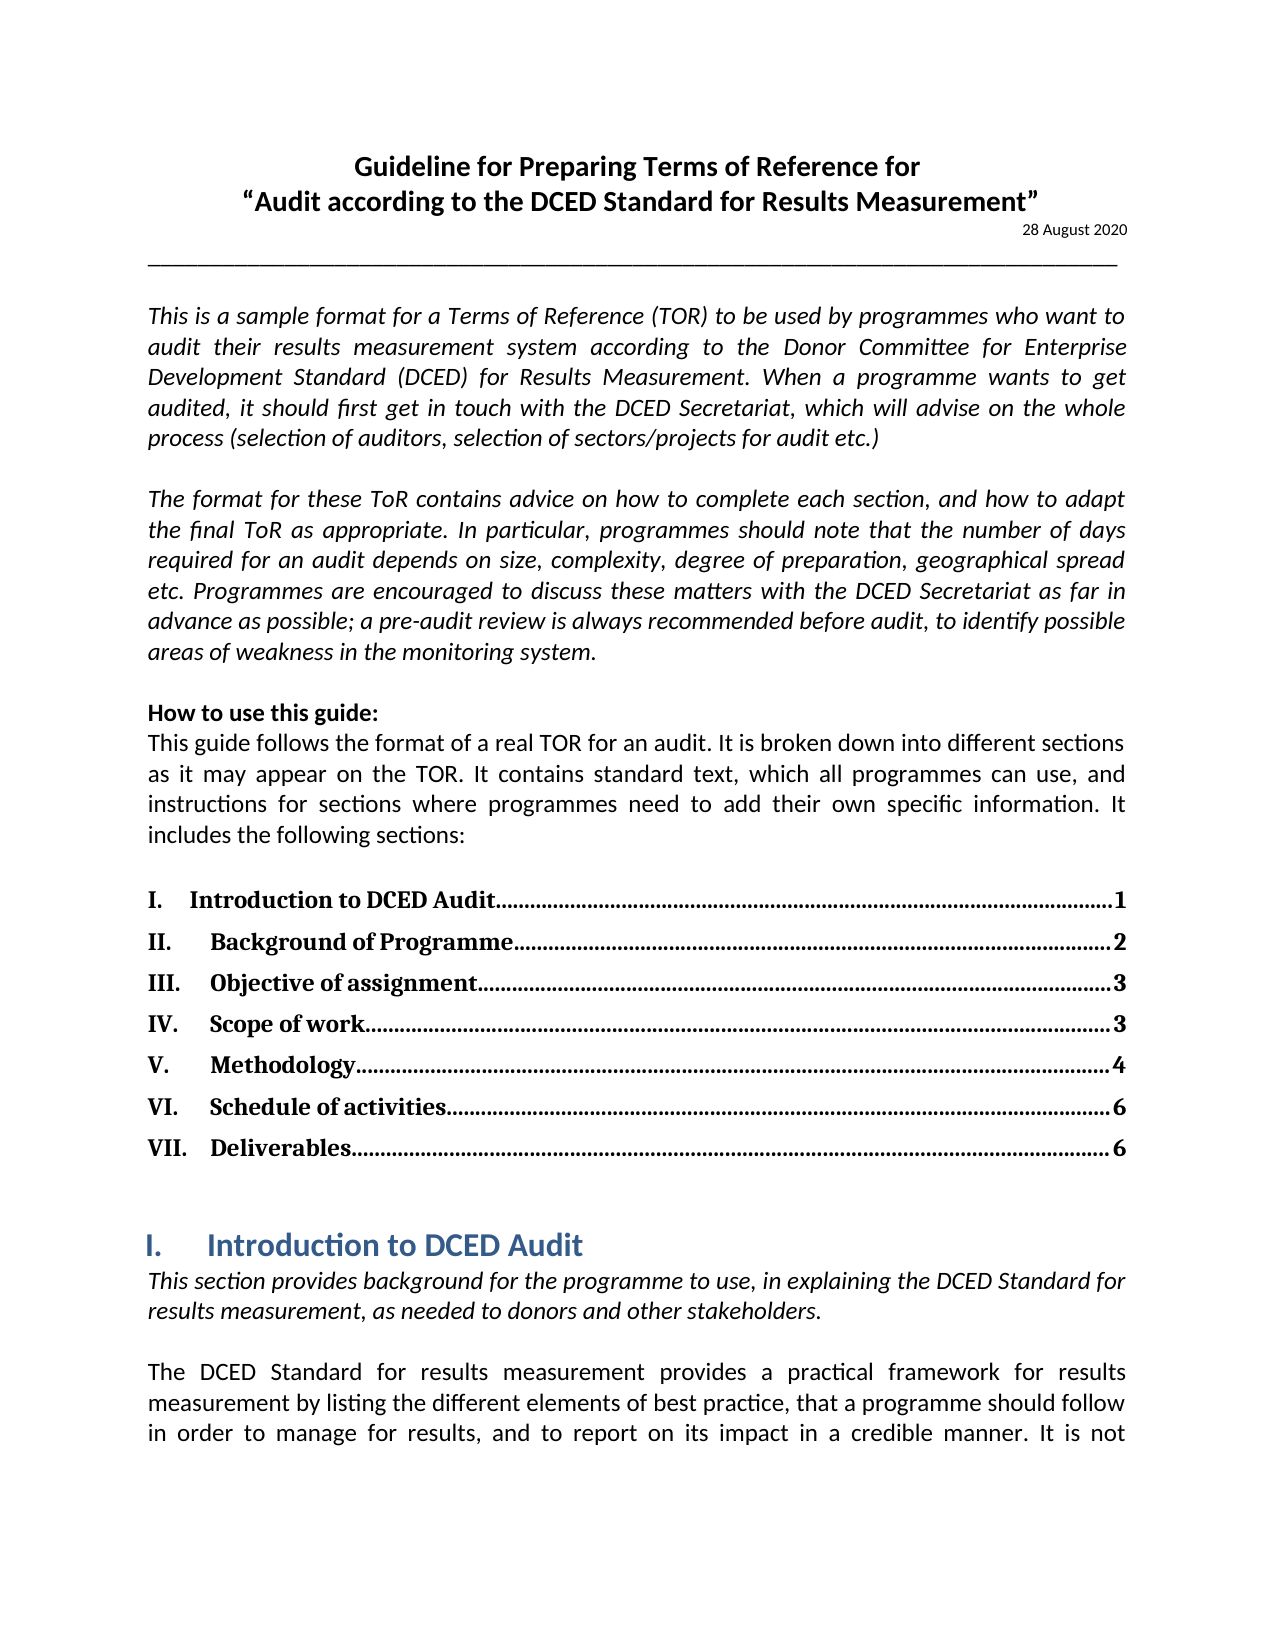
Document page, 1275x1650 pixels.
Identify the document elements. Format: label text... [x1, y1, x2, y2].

text V. Methodology 4 [148, 1051, 1127, 1080]
text VII. Deliverables 6 [148, 1134, 1127, 1162]
text This section provides background for the programme to use, in explaining the DCED Standard for results measurement, as needed to donors and other stakeholders. [148, 1265, 1127, 1326]
text This is a sample format for a Terms of Reference (TOR) to be used by programmes who want to audit their results measurement system according to the Donor Committee for Enterprise Development Standard (DCED) for Results Measurement. When a programme wants to get audited, it should first get in touch with the DCED Secretariat, which will advise on the whole process (selection of auditors, selection of sectors/projects for audit etc.) [148, 300, 1127, 453]
text I. Introduction to DCED Audit 1 [148, 886, 1127, 915]
subtitle Introduction to DCED Audit [162, 1224, 1127, 1265]
text II. Background of Programme 2 [148, 927, 1127, 956]
text 28 August 2020 [148, 219, 1127, 239]
text The format for these ToR contains advice on how to complete each section, and how to adapt the final ToR as appropriate. In particular, programmes should note that the number of days required for an audit depends on size, complexity, degree of preparation, geographical spread etc. Programmes are encouraged to discuss these matters with the DCED Secretariat as far in advance as possible; a pre-audit review is always recommended before audit, to identify possible areas of weakness in the monitoring system. [148, 483, 1127, 667]
text This guide follows the format of a real TOR for an audit. It is broken down into different sections as it may appear on the TOR. It contains standard text, which all programmes can use, and instructions for sections where programmes need to add their own specific information. It includes the following sections: [148, 728, 1127, 850]
text “Audit according to the DCED Standard for Results Measurement” [148, 183, 1127, 219]
text ______________________________________________________________________________ [148, 239, 1127, 270]
text IV. Scope of work 3 [148, 1010, 1127, 1039]
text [148, 1356, 1127, 1448]
text III. Objective of assignment 3 [148, 969, 1127, 997]
text How to use this guide: [148, 697, 1127, 728]
text Guideline for Preparing Terms of Reference for [148, 148, 1127, 183]
text VI. Schedule of activities 6 [148, 1092, 1127, 1121]
